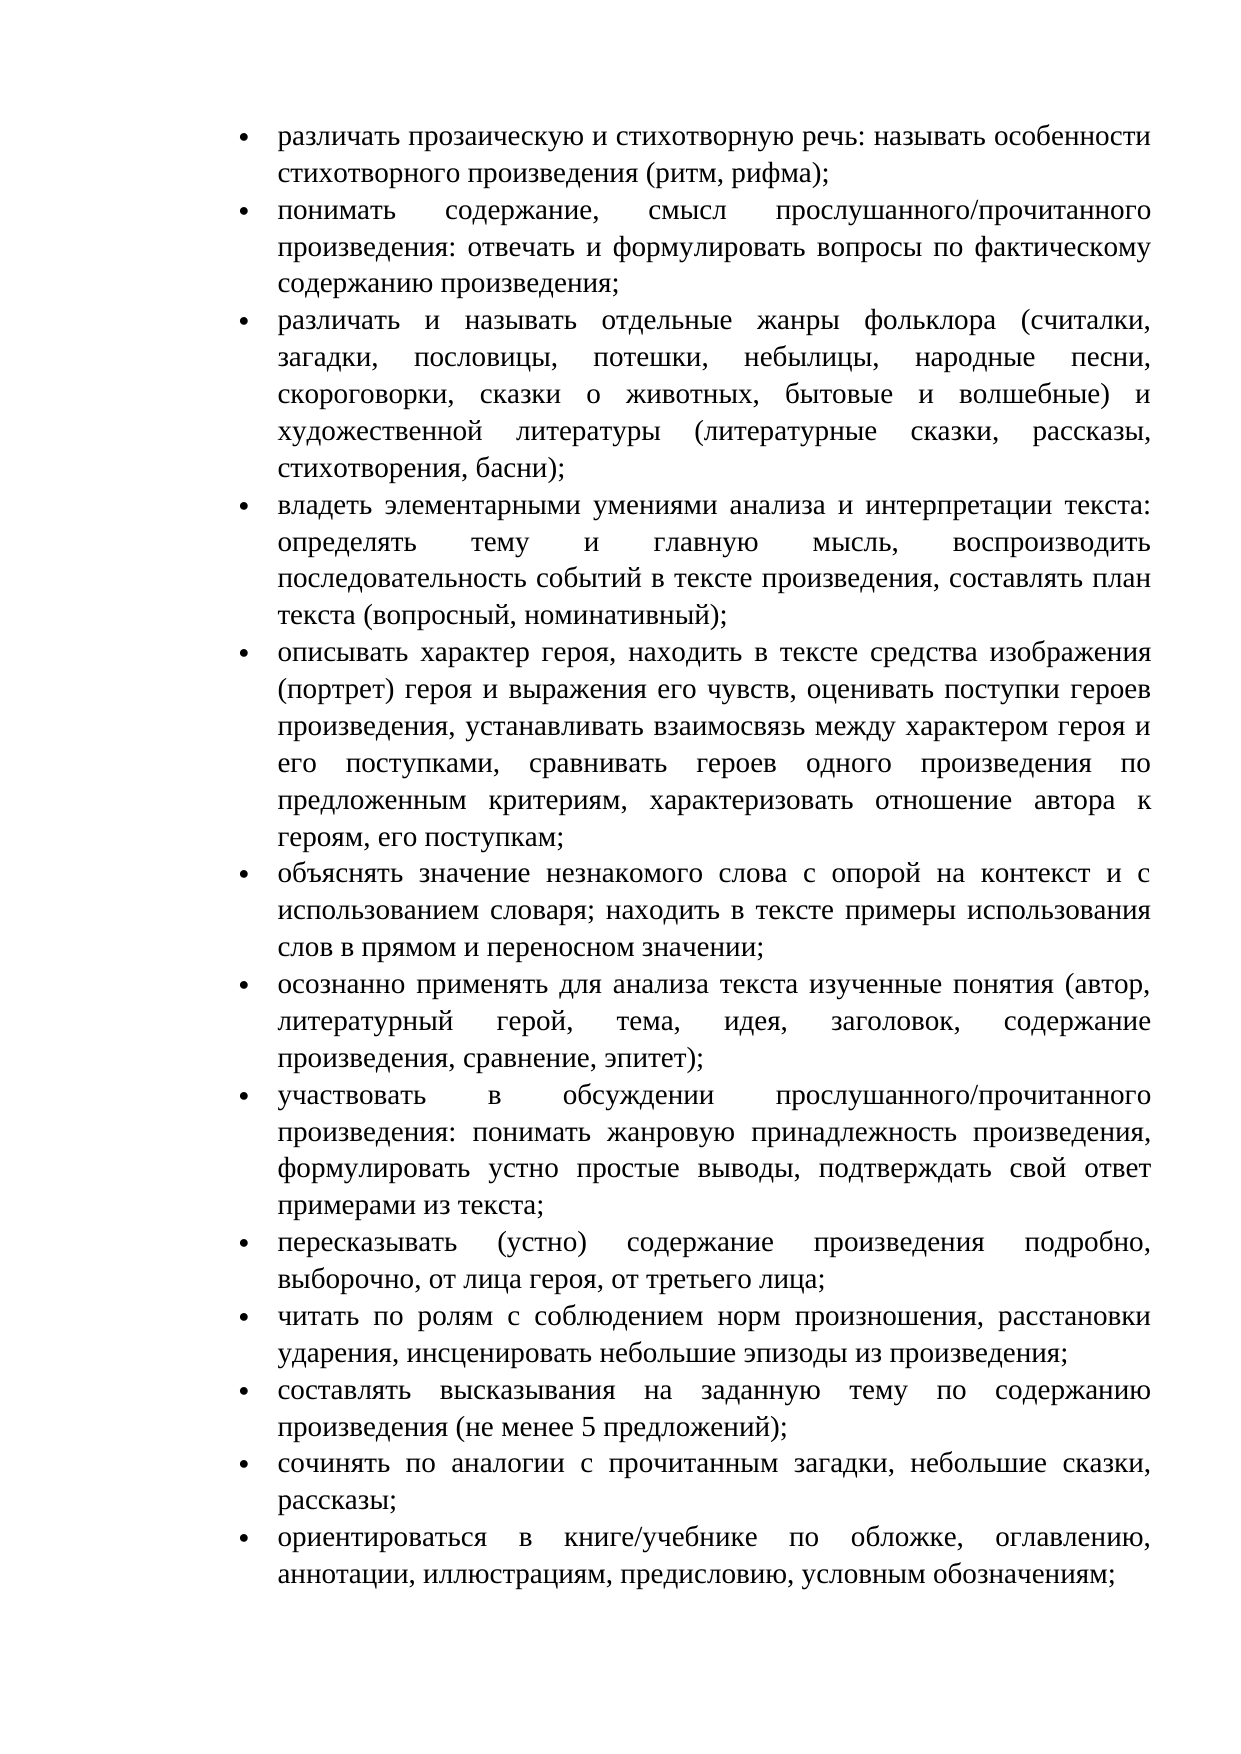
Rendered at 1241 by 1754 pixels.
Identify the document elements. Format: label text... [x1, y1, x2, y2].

list пересказывать (устно) содержание произведения подробно, выборочно, от лица героя, от третьего лица; [240, 1224, 1152, 1295]
list читать по ролям с соблюдением норм произношения, расстановки ударения, инсценировать небольшие эпизоды из произведения; [240, 1298, 1152, 1368]
list понимать содержание, смысл прослушанного/прочитанного произведения: отвечать и формулировать вопросы по фактическому содержанию произведения; [240, 192, 1152, 299]
list объяснять значение незнакомого слова с опорой на контекст и с использованием словаря; находить в тексте примеры использования слов в прямом и переносном значении; [240, 856, 1152, 963]
list ориентироваться в книге/учебнике по обложке, оглавлению, аннотации, иллюстрациям, предисловию, условным обозначениям; [240, 1519, 1152, 1590]
list осознанно применять для анализа текста изученные понятия (автор, литературный герой, тема, идея, заголовок, содержание произведения, сравнение, эпитет); [240, 966, 1152, 1073]
list владеть элементарными умениями анализа и интерпретации текста: определять тему и главную мысль, воспроизводить последовательность событий в тексте произведения, составлять план текста (вопросный, номинативный); [240, 487, 1152, 631]
list составлять высказывания на заданную тему по содержанию произведения (не менее 5 предложений); [240, 1372, 1152, 1442]
list различать и называть отдельные жанры фольклора (считалки, загадки, пословицы, потешки, небылицы, народные песни, скороговорки, сказки о животных, бытовые и волшебные) и художественной литературы (литературные сказки, рассказы, стихотворения, басни); [240, 302, 1152, 483]
list участвовать в обсуждении прослушанного/прочитанного произведения: понимать жанровую принадлежность произведения, формулировать устно простые выводы, подтверждать свой ответ примерами из текста; [240, 1077, 1152, 1221]
list описывать характер героя, находить в тексте средства изображения (портрет) героя и выражения его чувств, оценивать поступки героев произведения, устанавливать взаимосвязь между характером героя и его поступками, сравнивать героев одного произведения по предложенным критериям, характеризовать отношение автора к героям, его поступкам; [240, 634, 1152, 852]
list сочинять по аналогии с прочитанным загадки, небольшие сказки, рассказы; [240, 1446, 1152, 1516]
list различать прозаическую и стихотворную речь: называть особенности стихотворного произведения (ритм, рифма); [240, 118, 1152, 188]
